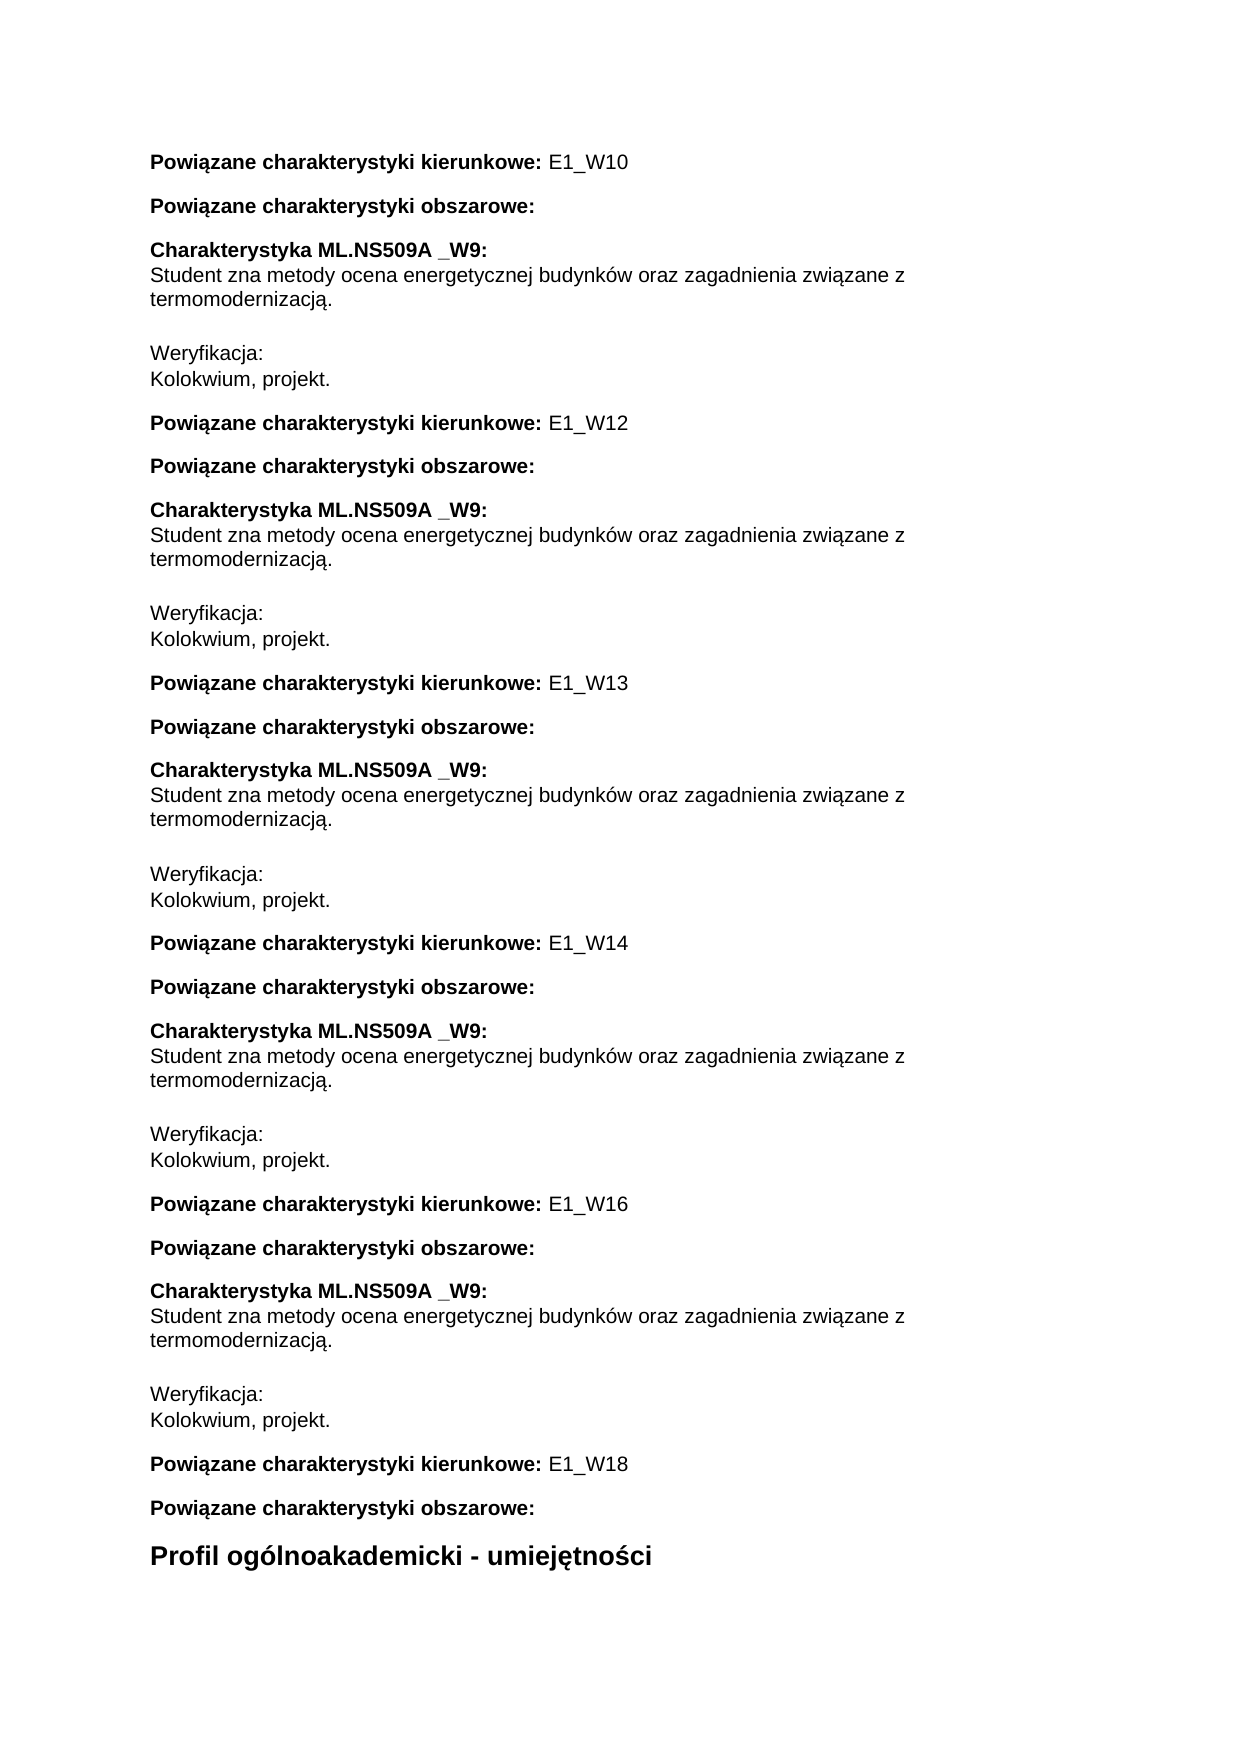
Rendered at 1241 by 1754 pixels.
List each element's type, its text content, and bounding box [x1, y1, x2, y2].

text Powiązane charakterystyki kierunkowe: E1_W13 [150, 671, 1090, 695]
text Charakterystyka ML.NS509A _W9: [150, 237, 1090, 261]
text Weryfikacja: [150, 341, 1090, 364]
text Powiązane charakterystyki kierunkowe: E1_W14 [150, 931, 1090, 955]
text Charakterystyka ML.NS509A _W9: [150, 1279, 1090, 1303]
text Weryfikacja: [150, 601, 1090, 625]
text Powiązane charakterystyki obszarowe: [150, 975, 1090, 999]
text Weryfikacja: [150, 1122, 1090, 1146]
text Powiązane charakterystyki kierunkowe: E1_W18 [150, 1452, 1090, 1476]
text Kolokwium, projekt. [150, 1408, 1090, 1432]
text Powiązane charakterystyki obszarowe: [150, 714, 1090, 738]
text Student zna metody ocena energetycznej budynków oraz zagadnienia związane z termomodernizacją. [150, 523, 1090, 595]
text Powiązane charakterystyki obszarowe: [150, 194, 1090, 218]
text Powiązane charakterystyki kierunkowe: E1_W10 [150, 150, 1090, 174]
text Kolokwium, projekt. [150, 367, 1090, 391]
text Kolokwium, projekt. [150, 1148, 1090, 1172]
text Powiązane charakterystyki kierunkowe: E1_W16 [150, 1192, 1090, 1216]
subtitle Profil ogólnoakademicki - umiejętności [150, 1539, 1090, 1571]
text Student zna metody ocena energetycznej budynków oraz zagadnienia związane z termomodernizacją. [150, 1044, 1090, 1116]
text Student zna metody ocena energetycznej budynków oraz zagadnienia związane z termomodernizacją. [150, 1304, 1090, 1376]
text Student zna metody ocena energetycznej budynków oraz zagadnienia związane z termomodernizacją. [150, 262, 1090, 334]
text Powiązane charakterystyki obszarowe: [150, 1235, 1090, 1259]
text Powiązane charakterystyki obszarowe: [150, 454, 1090, 478]
text Weryfikacja: [150, 861, 1090, 885]
text Powiązane charakterystyki obszarowe: [150, 1496, 1090, 1520]
text Kolokwium, projekt. [150, 887, 1090, 911]
text Student zna metody ocena energetycznej budynków oraz zagadnienia związane z termomodernizacją. [150, 783, 1090, 855]
text Charakterystyka ML.NS509A _W9: [150, 758, 1090, 782]
text Charakterystyka ML.NS509A _W9: [150, 498, 1090, 522]
text Powiązane charakterystyki kierunkowe: E1_W12 [150, 410, 1090, 434]
text Kolokwium, projekt. [150, 627, 1090, 651]
text Weryfikacja: [150, 1382, 1090, 1406]
text Charakterystyka ML.NS509A _W9: [150, 1019, 1090, 1043]
